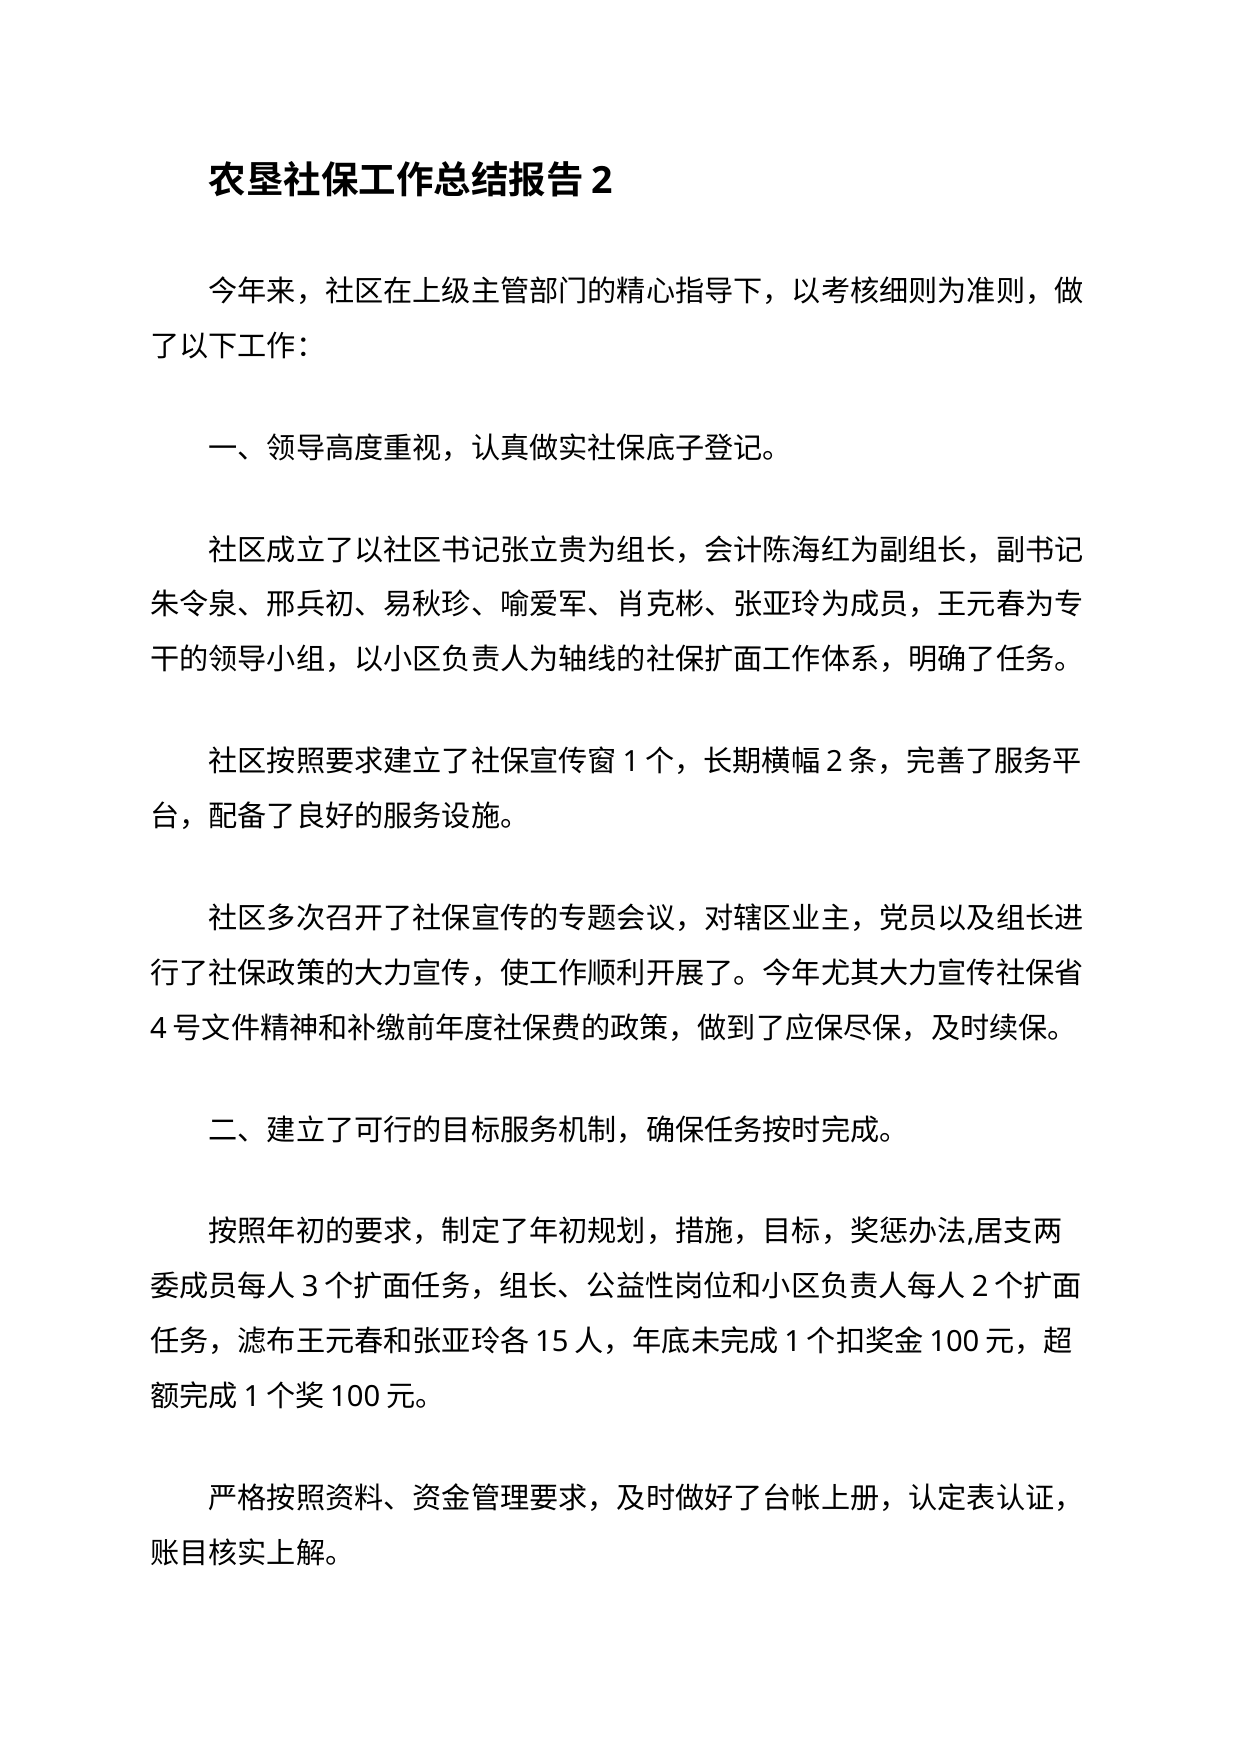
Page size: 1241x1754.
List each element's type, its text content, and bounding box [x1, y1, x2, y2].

text 按照年初的要求，制定了年初规划，措施，目标，奖惩办法,居支两委成员每人3个扩面任务，组长、公益性岗位和小区负责人每人2个扩面任务，滤布王元春和张亚玲各15人，年底未完成1个扣奖金100元，超额完成1个奖100元。 [150, 1208, 1090, 1415]
text 社区按照要求建立了社保宣传窗1个，长期横幅2条，完善了服务平台，配备了良好的服务设施。 [150, 738, 1090, 835]
text 今年来，社区在上级主管部门的精心指导下，以考核细则为准则，做了以下工作： [150, 268, 1090, 365]
text 二、建立了可行的目标服务机制，确保任务按时完成。 [150, 1106, 1090, 1148]
text 社区多次召开了社保宣传的专题会议，对辖区业主，党员以及组长进行了社保政策的大力宣传，使工作顺利开展了。今年尤其大力宣传社保省4号文件精神和补缴前年度社保费的政策，做到了应保尽保，及时续保。 [150, 894, 1090, 1047]
text 严格按照资料、资金管理要求，及时做好了台帐上册，认定表认证，账目核实上解。 [150, 1475, 1090, 1572]
text 社区成立了以社区书记张立贵为组长，会计陈海红为副组长，副书记朱令泉、邢兵初、易秋珍、喻爱军、肖克彬、张亚玲为成员，王元春为专干的领导小组，以小区负责人为轴线的社保扩面工作体系，明确了任务。 [150, 526, 1090, 678]
text 一、领导高度重视，认真做实社保底子登记。 [150, 424, 1090, 467]
text 农垦社保工作总结报告2 [150, 150, 1090, 204]
